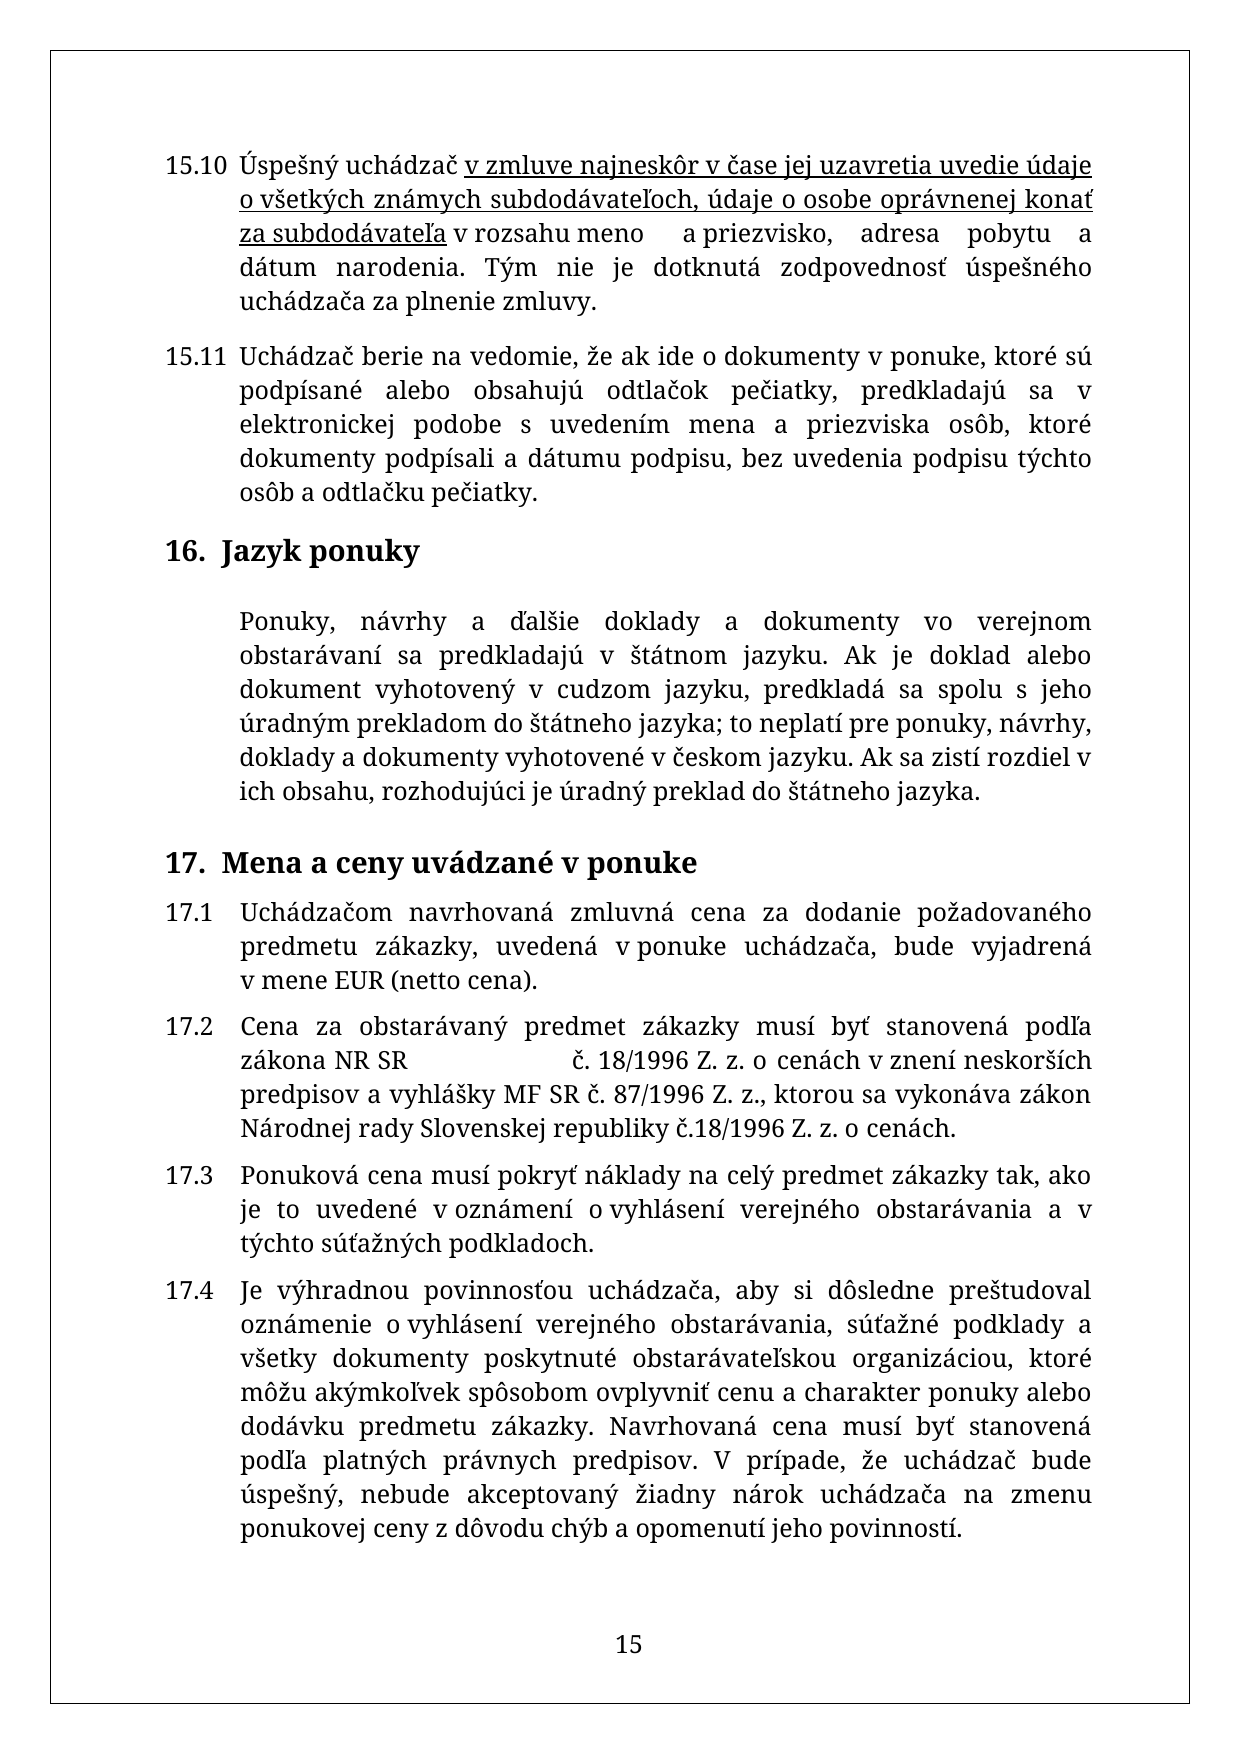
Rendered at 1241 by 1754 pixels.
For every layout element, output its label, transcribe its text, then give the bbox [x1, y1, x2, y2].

text Ponuky, návrhy a ďalšie doklady a dokumenty vo verejnom obstarávaní sa predkladajú v štátnom jazyku. Ak je doklad alebo dokument vyhotovený v cudzom jazyku, predkladá sa spolu s jeho úradným prekladom do štátneho jazyka; to neplatí pre ponuky, návrhy, doklady a dokumenty vyhotovené v českom jazyku. Ak sa zistí rozdiel v ich obsahu, rozhodujúci je úradný preklad do štátneho jazyka. [239, 604, 1093, 808]
list Úspešný uchádzač v zmluve najneskôr v čase jej uzavretia uvedie údaje o všetkých známych subdodávateľoch, údaje o osobe oprávnenej konať za subdodávateľa v rozsahu meno a priezvisko, adresa pobytu a dátum narodenia. Tým nie je dotknutá zodpovednosť úspešného uchádzača za plnenie zmluvy. [165, 148, 1093, 318]
list Je výhradnou povinnosťou uchádzača, aby si dôsledne preštudoval oznámenie o vyhlásení verejného obstarávania, súťažné podklady a všetky dokumenty poskytnuté obstarávateľskou organizáciou, ktoré môžu akýmkoľvek spôsobom ovplyvniť cenu a charakter ponuky alebo dodávku predmetu zákazky. Navrhovaná cena musí byť stanovená podľa platných právnych predpisov. V prípade, že uchádzač bude úspešný, nebude akceptovaný žiadny nárok uchádzača na zmenu ponukovej ceny z dôvodu chýb a opomenutí jeho povinností. [165, 1272, 1093, 1545]
subtitle Mena a ceny uvádzané v ponuke [165, 842, 1093, 882]
list Cena za obstarávaný predmet zákazky musí byť stanovená podľa zákona NR SR č. 18/1996 Z. z. o cenách v znení neskorších predpisov a vyhlášky MF SR č. 87/1996 Z. z., ktorou sa vykonáva zákon Národnej rady Slovenskej republiky č.18/1996 Z. z. o cenách. [165, 1009, 1093, 1145]
list Ponuková cena musí pokryť náklady na celý predmet zákazky tak, ako je to uvedené v oznámení o vyhlásení verejného obstarávania a v týchto súťažných podkladoch. [165, 1158, 1093, 1260]
list Uchádzač berie na vedomie, že ak ide o dokumenty v ponuke, ktoré sú podpísané alebo obsahujú odtlačok pečiatky, predkladajú sa v elektronickej podobe s uvedením mena a priezviska osôb, ktoré dokumenty podpísali a dátumu podpisu, bez uvedenia podpisu týchto osôb a odtlačku pečiatky. [165, 339, 1093, 509]
list Uchádzačom navrhovaná zmluvná cena za dodanie požadovaného predmetu zákazky, uvedená v ponuke uchádzača, bude vyjadrená v mene EUR (netto cena). [165, 894, 1093, 996]
subtitle Jazyk ponuky [165, 530, 1093, 569]
